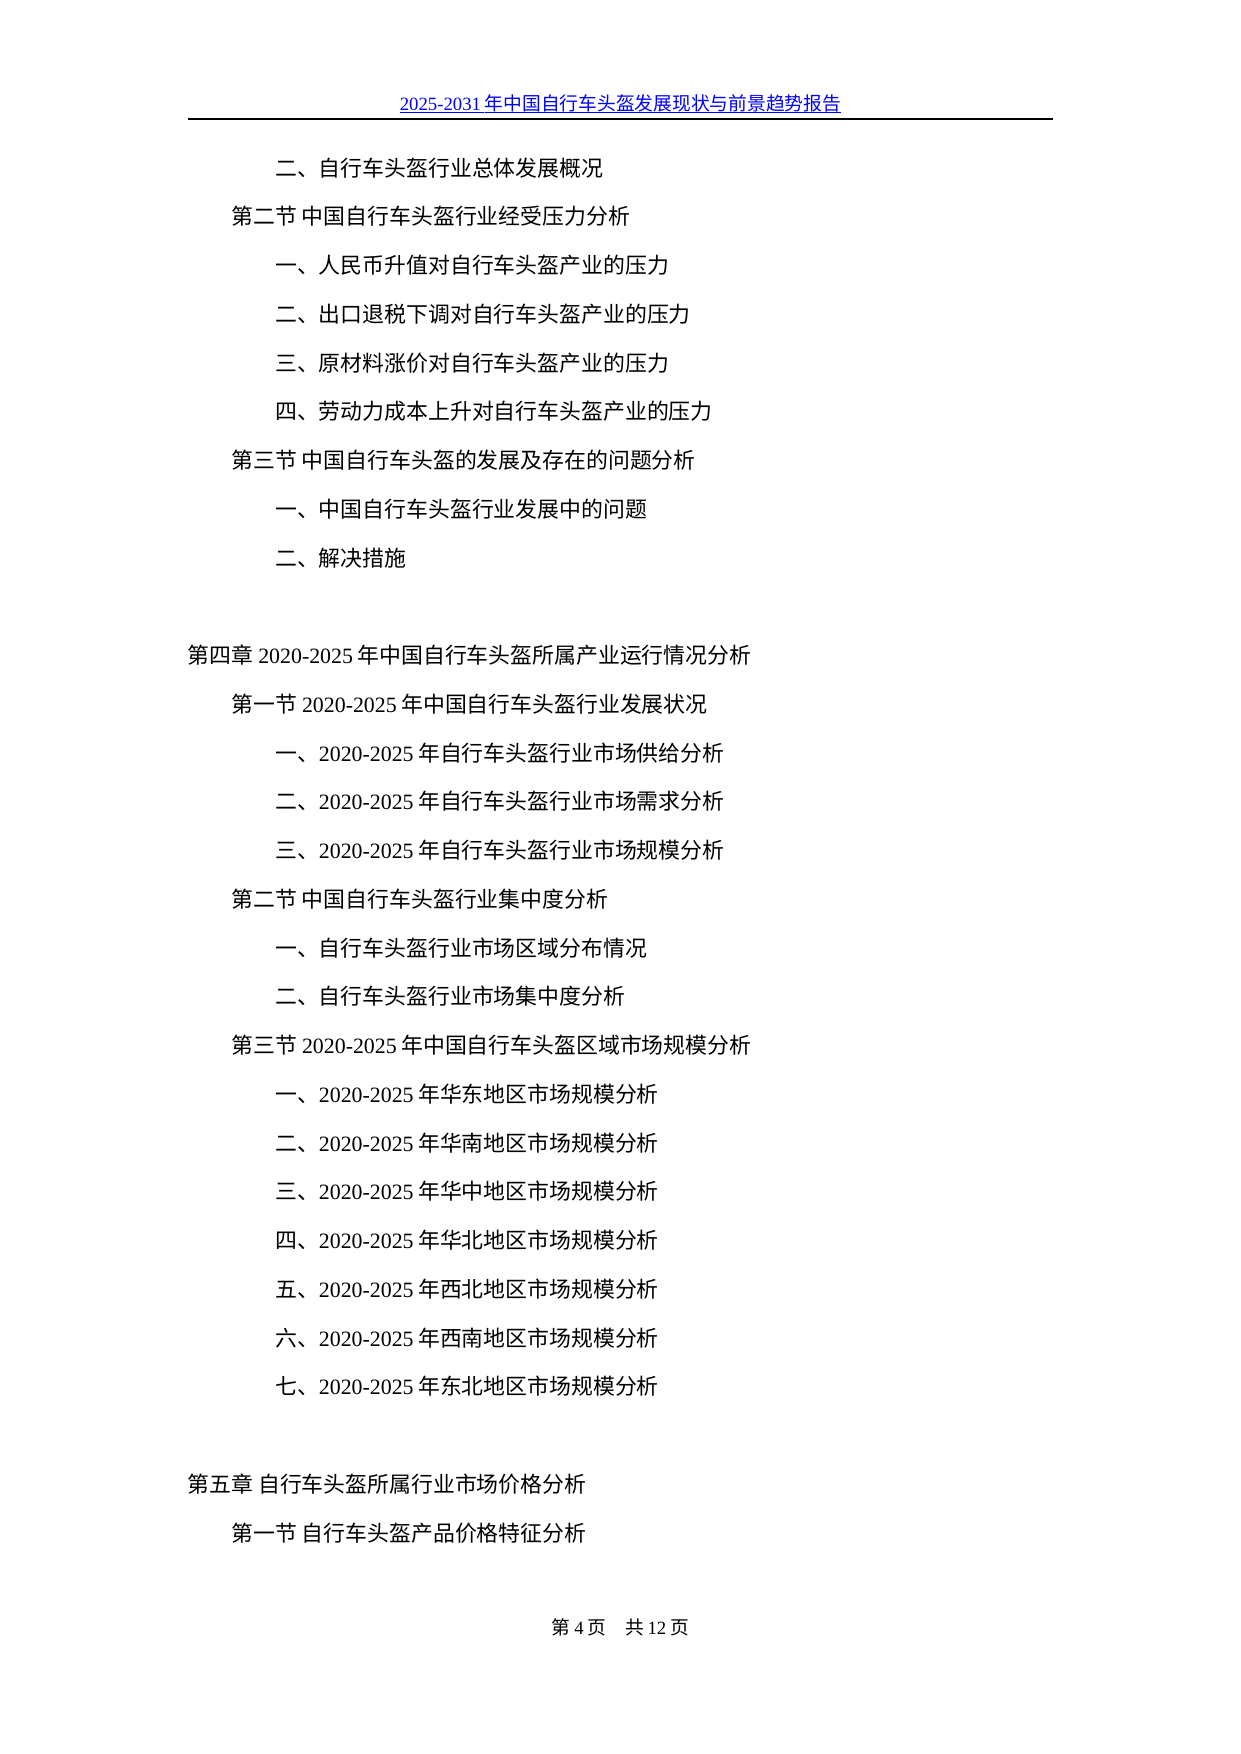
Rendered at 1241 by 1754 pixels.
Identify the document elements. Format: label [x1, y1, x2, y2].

text [187, 150, 1053, 1548]
